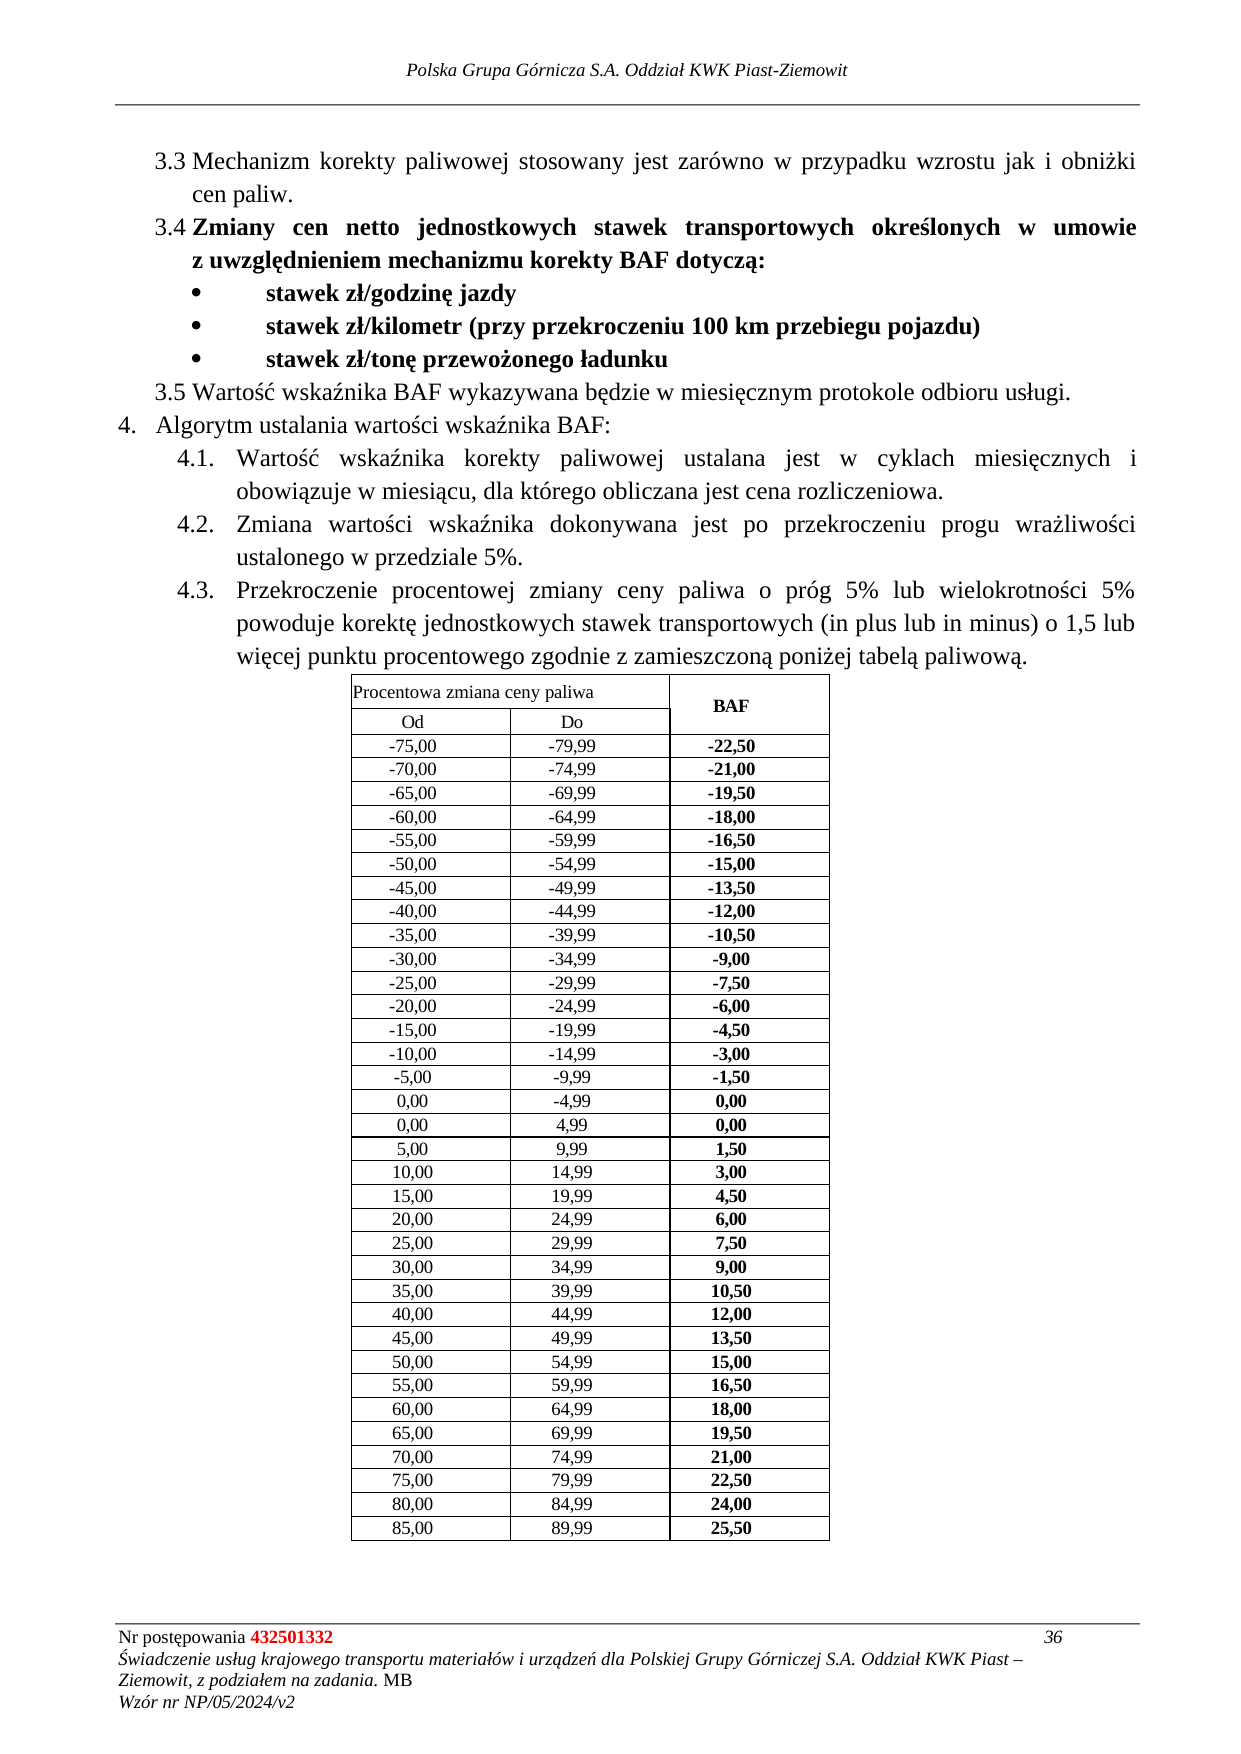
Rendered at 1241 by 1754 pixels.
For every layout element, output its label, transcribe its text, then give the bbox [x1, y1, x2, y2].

table_cell 5,00 [352, 1138, 510, 1160]
table_cell 16,50 [671, 1374, 829, 1397]
table_cell 10,50 [671, 1280, 829, 1302]
table_cell -30,00 [352, 948, 510, 971]
table_cell -54,99 [511, 853, 669, 876]
table_cell -4,50 [671, 1019, 829, 1042]
table_cell -44,99 [511, 900, 669, 923]
table_cell 12,00 [671, 1303, 829, 1326]
table_cell -6,00 [671, 995, 829, 1018]
table_cell 24,99 [511, 1209, 669, 1231]
table_cell 54,99 [511, 1351, 669, 1373]
table_cell -7,50 [671, 972, 829, 994]
table_cell Do [511, 709, 669, 733]
subtitle Przekroczenie procentowej zmiany ceny paliwa o próg 5% lub wielokrotności 5% powoduje korektę jednostkowych stawek transportowych (in plus lub in minus) o 1,5 lub więcej punktu procentowego zgodnie z zamieszczoną poniżej tabelą paliwową. [177, 575, 1136, 670]
table_cell 29,99 [511, 1232, 669, 1255]
table_cell 0,00 [352, 1090, 510, 1113]
table_cell -9,99 [511, 1066, 669, 1089]
subtitle Mechanizm korekty paliwowej stosowany jest zarówno w przypadku wzrostu jak i obniżki cen paliw. [154, 146, 1137, 208]
table_cell -10,00 [352, 1043, 510, 1065]
table_cell -45,00 [352, 877, 510, 899]
table_cell 24,00 [671, 1493, 829, 1516]
table_cell 50,00 [352, 1351, 510, 1373]
table_cell -75,00 [352, 735, 510, 757]
list stawek zł/kilometr (przy przekroczeniu 100 km przebiegu pojazdu) [192, 311, 1152, 340]
table_cell 45,00 [352, 1327, 510, 1350]
table_cell 65,00 [352, 1422, 510, 1444]
table_cell -13,50 [671, 877, 829, 899]
subtitle Zmiana wartości wskaźnika dokonywana jest po przekroczeniu progu wrażliwości ustalonego w przedziale 5%. [177, 509, 1136, 571]
table_cell 3,00 [671, 1161, 829, 1184]
table_cell -9,00 [671, 948, 829, 971]
table_cell -19,50 [671, 782, 829, 804]
table_cell 44,99 [511, 1303, 669, 1326]
table_cell 0,00 [352, 1114, 510, 1136]
table_cell 70,00 [352, 1446, 510, 1468]
table_cell 15,00 [352, 1185, 510, 1207]
table_cell -18,00 [671, 806, 829, 828]
table_cell -74,99 [511, 758, 669, 781]
table_cell 20,00 [352, 1209, 510, 1231]
table_cell -49,99 [511, 877, 669, 899]
table_cell 9,00 [671, 1256, 829, 1279]
table_cell 75,00 [352, 1469, 510, 1492]
table_cell 13,50 [671, 1327, 829, 1350]
table_cell 40,00 [352, 1303, 510, 1326]
table_cell -5,00 [352, 1066, 510, 1089]
table_cell 6,00 [671, 1209, 829, 1231]
table_cell -29,99 [511, 972, 669, 994]
table_cell 89,99 [511, 1517, 669, 1539]
table_cell 15,00 [671, 1351, 829, 1373]
table_cell 64,99 [511, 1398, 669, 1421]
table_cell 19,50 [671, 1422, 829, 1444]
table_cell -15,00 [352, 1019, 510, 1042]
table_cell 19,99 [511, 1185, 669, 1207]
table_cell -64,99 [511, 806, 669, 828]
table_cell -4,99 [511, 1090, 669, 1113]
table_cell -20,00 [352, 995, 510, 1018]
list stawek zł/godzinę jazdy [192, 278, 1152, 307]
table_cell 49,99 [511, 1327, 669, 1350]
table_cell -12,00 [671, 900, 829, 923]
table_cell -65,00 [352, 782, 510, 804]
table_cell 22,50 [671, 1469, 829, 1492]
table_cell 21,00 [671, 1446, 829, 1468]
table_cell -24,99 [511, 995, 669, 1018]
table_header Procentowa zmiana ceny paliwa [352, 675, 669, 707]
table_cell 4,50 [671, 1185, 829, 1207]
table_cell -69,99 [511, 782, 669, 804]
table_cell 85,00 [352, 1517, 510, 1539]
table_cell -14,99 [511, 1043, 669, 1065]
table_cell 39,99 [511, 1280, 669, 1302]
table_cell 10,00 [352, 1161, 510, 1184]
subtitle Wartość wskaźnika BAF wykazywana będzie w miesięcznym protokole odbioru usługi. [154, 377, 1152, 405]
table_cell 0,00 [671, 1114, 829, 1136]
table_cell -22,50 [671, 735, 829, 757]
table_cell 84,99 [511, 1493, 669, 1516]
table_cell 25,50 [671, 1517, 829, 1539]
table_cell 74,99 [511, 1446, 669, 1468]
table_cell -35,00 [352, 924, 510, 947]
table_cell 18,00 [671, 1398, 829, 1421]
list Zmiany cen netto jednostkowych stawek transportowych określonych w umowie z uwzględnieniem mechanizmu korekty BAF dotyczą: [154, 212, 1136, 274]
table_cell -50,00 [352, 853, 510, 876]
table_cell 35,00 [352, 1280, 510, 1302]
table_cell -25,00 [352, 972, 510, 994]
table_cell -60,00 [352, 806, 510, 828]
table_cell 55,00 [352, 1374, 510, 1397]
table_cell 34,99 [511, 1256, 669, 1279]
table_cell -3,00 [671, 1043, 829, 1065]
table_cell -34,99 [511, 948, 669, 971]
table_cell -19,99 [511, 1019, 669, 1042]
table_cell 4,99 [511, 1114, 669, 1136]
table_cell 80,00 [352, 1493, 510, 1516]
table_cell -39,99 [511, 924, 669, 947]
subtitle Algorytm ustalania wartości wskaźnika BAF: [118, 410, 1152, 438]
table_cell -15,00 [671, 853, 829, 876]
table_cell 0,00 [671, 1090, 829, 1113]
table_cell Od [352, 709, 510, 733]
table_cell 60,00 [352, 1398, 510, 1421]
table_cell -10,50 [671, 924, 829, 947]
table_cell -55,00 [352, 830, 510, 852]
table_cell 9,99 [511, 1138, 669, 1160]
table_cell 30,00 [352, 1256, 510, 1279]
table_header BAF [670, 675, 829, 733]
table_cell 59,99 [511, 1374, 669, 1397]
table_cell -16,50 [671, 830, 829, 852]
table_cell -40,00 [352, 900, 510, 923]
table_cell -1,50 [671, 1066, 829, 1089]
table_cell -59,99 [511, 830, 669, 852]
table_cell 79,99 [511, 1469, 669, 1492]
table_cell -21,00 [671, 758, 829, 781]
table_cell 1,50 [671, 1138, 829, 1160]
list stawek zł/tonę przewożonego ładunku [192, 344, 1152, 372]
table_cell -79,99 [511, 735, 669, 757]
subtitle Wartość wskaźnika korekty paliwowej ustalana jest w cyklach miesięcznych i obowiązuje w miesiącu, dla którego obliczana jest cena rozliczeniowa. [177, 443, 1137, 504]
table_cell 14,99 [511, 1161, 669, 1184]
table_cell 25,00 [352, 1232, 510, 1255]
table_cell -70,00 [352, 758, 510, 781]
table_cell 69,99 [511, 1422, 669, 1444]
table_cell 7,50 [671, 1232, 829, 1255]
